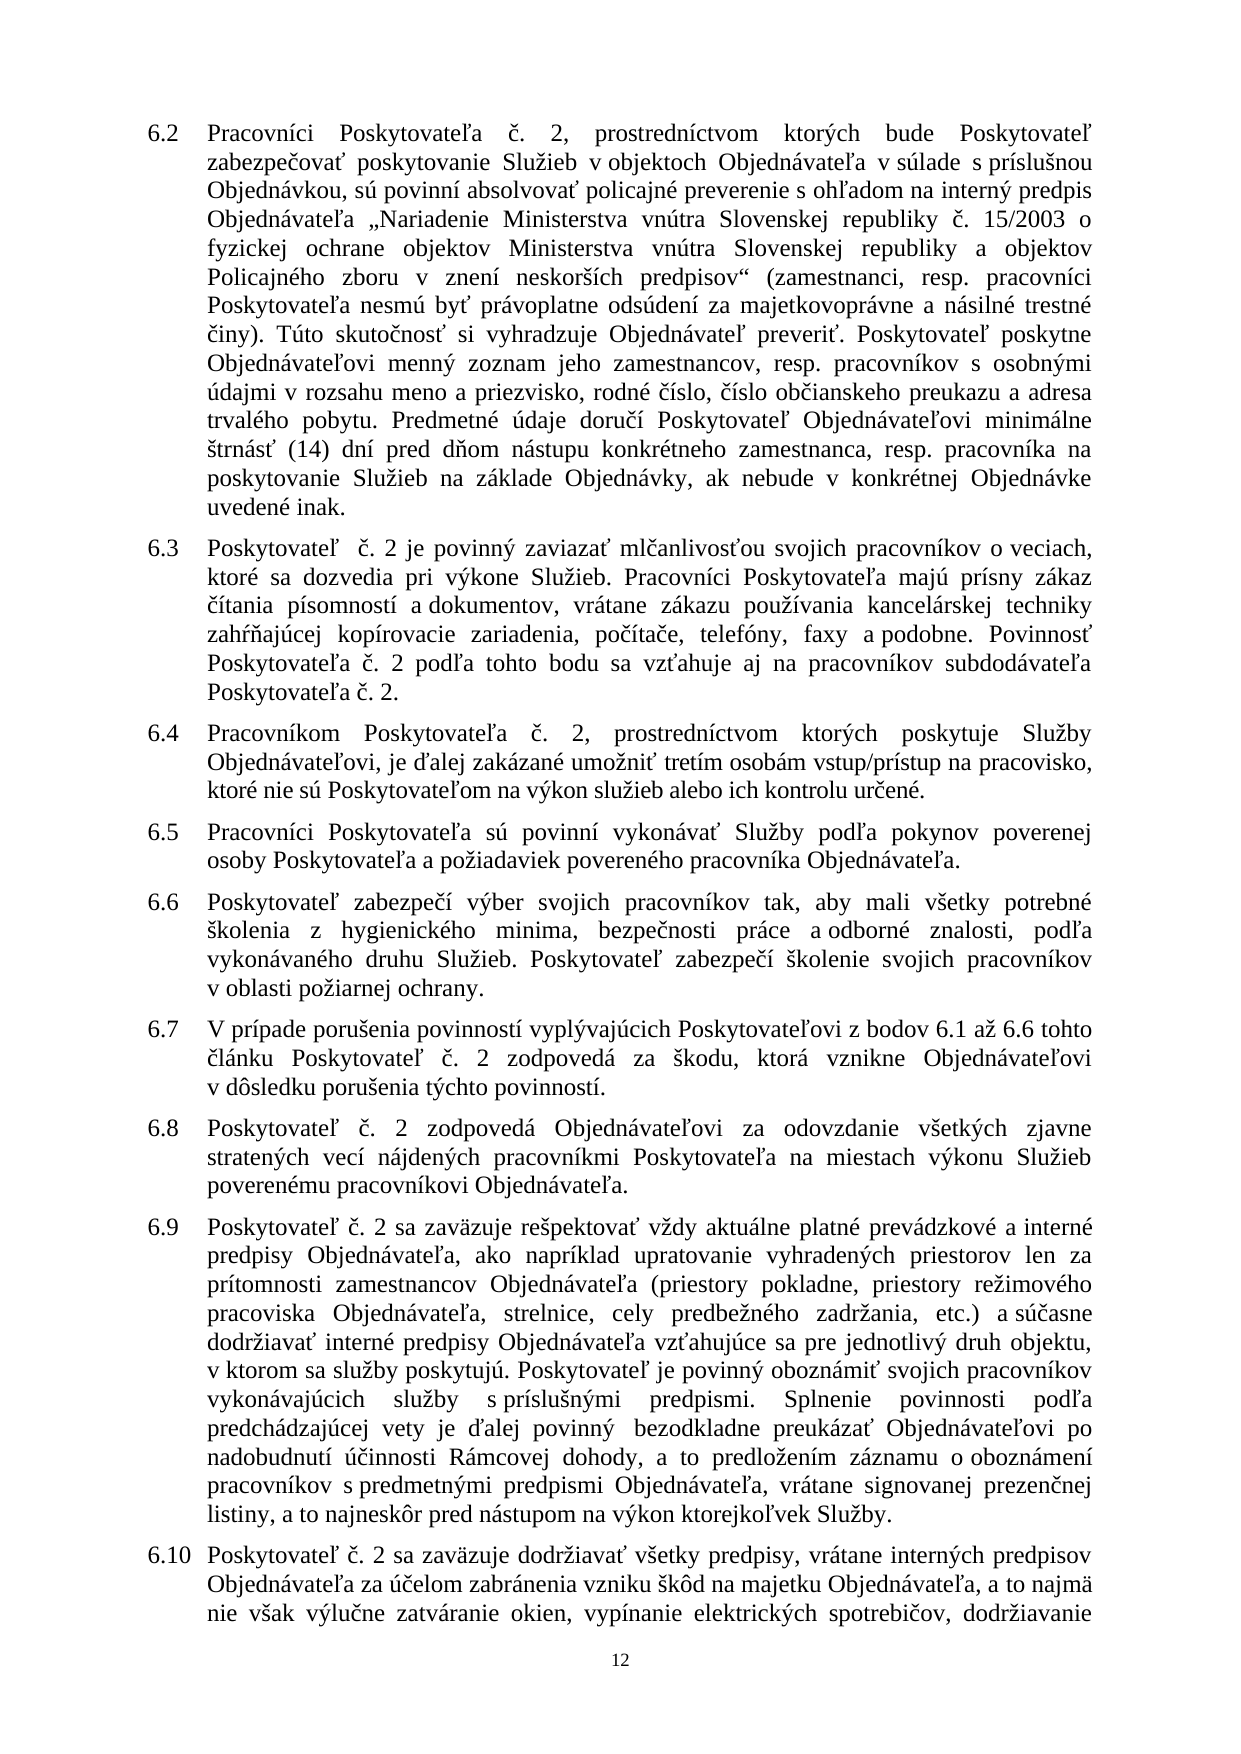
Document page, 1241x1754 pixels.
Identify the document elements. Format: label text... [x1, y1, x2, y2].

list Pracovníci Poskytovateľa sú povinní vykonávať Služby podľa pokynov poverenej osoby Poskytovateľa a požiadaviek povereného pracovníka Objednávateľa. [147, 817, 1092, 874]
list Poskytovateľ č. 2 je povinný zaviazať mlčanlivosťou svojich pracovníkov o veciach, ktoré sa dozvedia pri výkone Služieb. Pracovníci Poskytovateľa majú prísny zákaz čítania písomností a dokumentov, vrátane zákazu používania kancelárskej techniky zahŕňajúcej kopírovacie zariadenia, počítače, telefóny, faxy a podobne. Povinnosť Poskytovateľa č. 2 podľa tohto bodu sa vzťahuje aj na pracovníkov subdodávateľa Poskytovateľa č. 2. [147, 533, 1092, 706]
list Pracovníkom Poskytovateľa č. 2, prostredníctvom ktorých poskytuje Služby Objednávateľovi, je ďalej zakázané umožniť tretím osobám vstup/prístup na pracovisko, ktoré nie sú Poskytovateľom na výkon služieb alebo ich kontrolu určené. [147, 718, 1092, 804]
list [147, 1541, 1092, 1627]
list Poskytovateľ č. 2 sa zaväzuje rešpektovať vždy aktuálne platné prevádzkové a interné predpisy Objednávateľa, ako napríklad upratovanie vyhradených priestorov len za prítomnosti zamestnancov Objednávateľa (priestory pokladne, priestory režimového pracoviska Objednávateľa, strelnice, cely predbežného zadržania, etc.) a súčasne dodržiavať interné predpisy Objednávateľa vzťahujúce sa pre jednotlivý druh objektu, v ktorom sa služby poskytujú. Poskytovateľ je povinný oboznámiť svojich pracovníkov vykonávajúcich služby s príslušnými predpismi. Splnenie povinnosti podľa predchádzajúcej vety je ďalej povinný bezodkladne preukázať Objednávateľovi po nadobudnutí účinnosti Rámcovej dohody, a to predložením záznamu o oboznámení pracovníkov s predmetnými predpismi Objednávateľa, vrátane signovanej prezenčnej listiny, a to najneskôr pred nástupom na výkon ktorejkoľvek Služby. [147, 1212, 1092, 1528]
list Poskytovateľ č. 2 zodpovedá Objednávateľovi za odovzdanie všetkých zjavne stratených vecí nájdených pracovníkmi Poskytovateľa na miestach výkonu Služieb poverenému pracovníkovi Objednávateľa. [147, 1113, 1092, 1199]
list Pracovníci Poskytovateľa č. 2, prostredníctvom ktorých bude Poskytovateľ zabezpečovať poskytovanie Služieb v objektoch Objednávateľa v súlade s príslušnou Objednávkou, sú povinní absolvovať policajné preverenie s ohľadom na interný predpis Objednávateľa „Nariadenie Ministerstva vnútra Slovenskej republiky č. 15/2003 o fyzickej ochrane objektov Ministerstva vnútra Slovenskej republiky a objektov Policajného zboru v znení neskorších predpisov“ (zamestnanci, resp. pracovníci Poskytovateľa nesmú byť právoplatne odsúdení za majetkovoprávne a násilné trestné činy). Túto skutočnosť si vyhradzuje Objednávateľ preveriť. Poskytovateľ poskytne Objednávateľovi menný zoznam jeho zamestnancov, resp. pracovníkov s osobnými údajmi v rozsahu meno a priezvisko, rodné číslo, číslo občianskeho preukazu a adresa trvalého pobytu. Predmetné údaje doručí Poskytovateľ Objednávateľovi minimálne štrnásť (14) dní pred dňom nástupu konkrétneho zamestnanca, resp. pracovníka na poskytovanie Služieb na základe Objednávky, ak nebude v konkrétnej Objednávke uvedené inak. [147, 118, 1092, 521]
list Poskytovateľ zabezpečí výber svojich pracovníkov tak, aby mali všetky potrebné školenia z hygienického minima, bezpečnosti práce a odborné znalosti, podľa vykonávaného druhu Služieb. Poskytovateľ zabezpečí školenie svojich pracovníkov v oblasti požiarnej ochrany. [147, 887, 1092, 1002]
list V prípade porušenia povinností vyplývajúcich Poskytovateľovi z bodov 6.1 až 6.6 tohto článku Poskytovateľ č. 2 zodpovedá za škodu, ktorá vznikne Objednávateľovi v dôsledku porušenia týchto povinností. [147, 1014, 1092, 1101]
